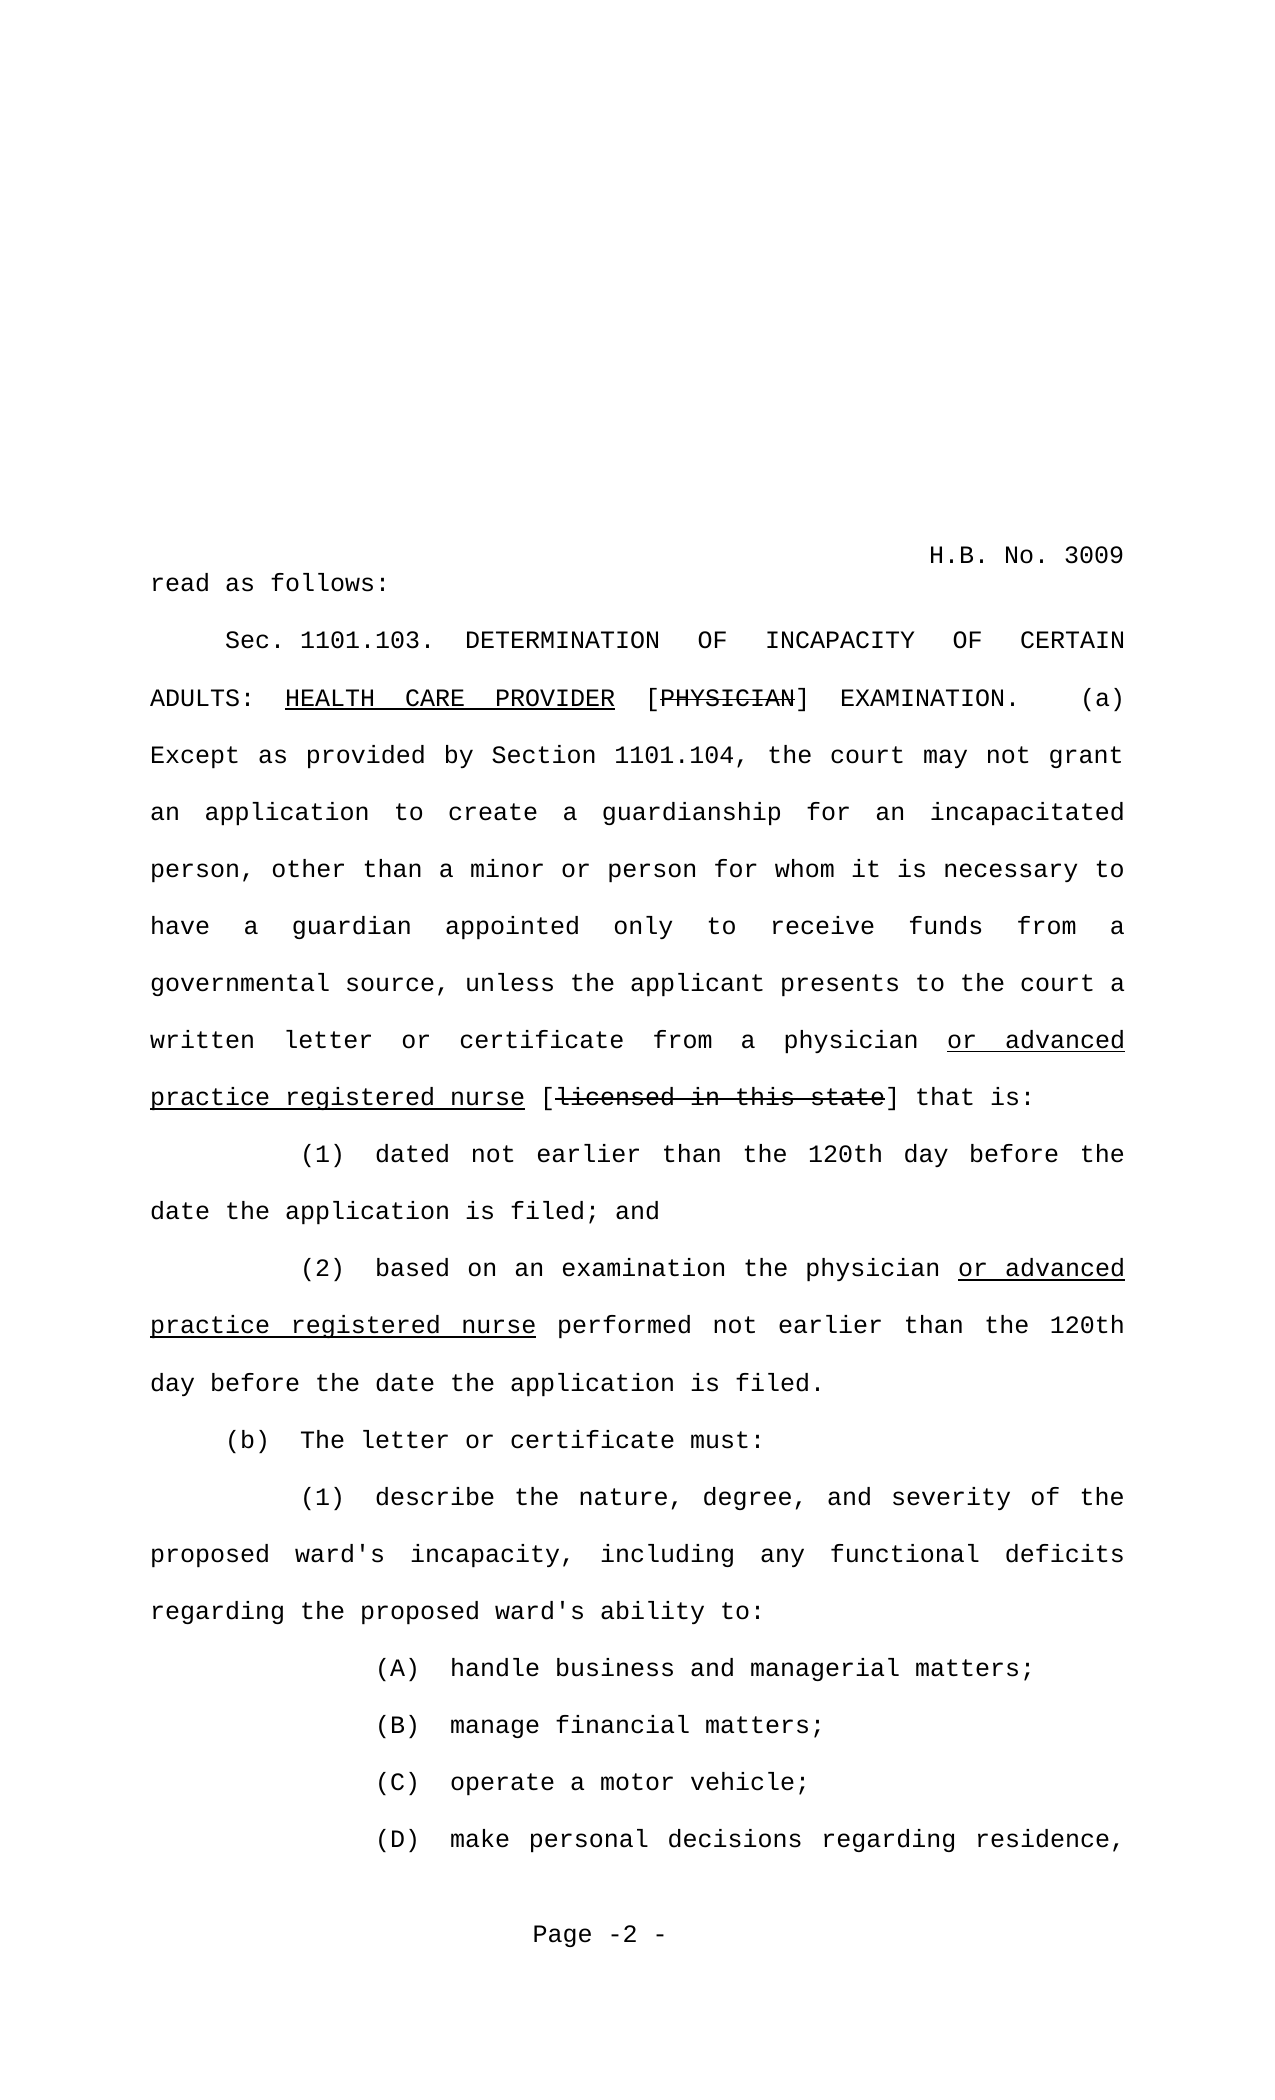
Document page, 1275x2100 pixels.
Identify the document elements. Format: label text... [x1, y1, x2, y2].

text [150, 571, 1125, 599]
text (2) based on an examination the physician or advanced practice registered nurse performed not earlier than the 120th day before the date the application is filed. [150, 1256, 1125, 1398]
text (1) describe the nature, degree, and severity of the proposed ward's incapacity, including any functional deficits regarding the proposed ward's ability to: [150, 1484, 1125, 1627]
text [150, 1827, 1125, 1855]
text (b) The letter or certificate must: [150, 1427, 1125, 1456]
text (B) manage financial matters; [150, 1712, 1125, 1741]
text Sec. 1101.103. DETERMINATION OF INCAPACITY OF CERTAIN ADULTS: HEALTH CARE PROVIDER [PHYSICIAN] EXAMINATION. (a) Except as provided by Section 1101.104, the court may not grant an application to create a guardianship for an incapacitated person, other than a minor or person for whom it is necessary to have a guardian appointed only to receive funds from a governmental source, unless the applicant presents to the court a written letter or certificate from a physician or advanced practice registered nurse [licensed in this state] that is: [150, 628, 1125, 1113]
text (A) handle business and managerial matters; [150, 1655, 1125, 1684]
text (C) operate a motor vehicle; [150, 1769, 1125, 1798]
text (1) dated not earlier than the 120th day before the date the application is filed; and [150, 1142, 1125, 1227]
